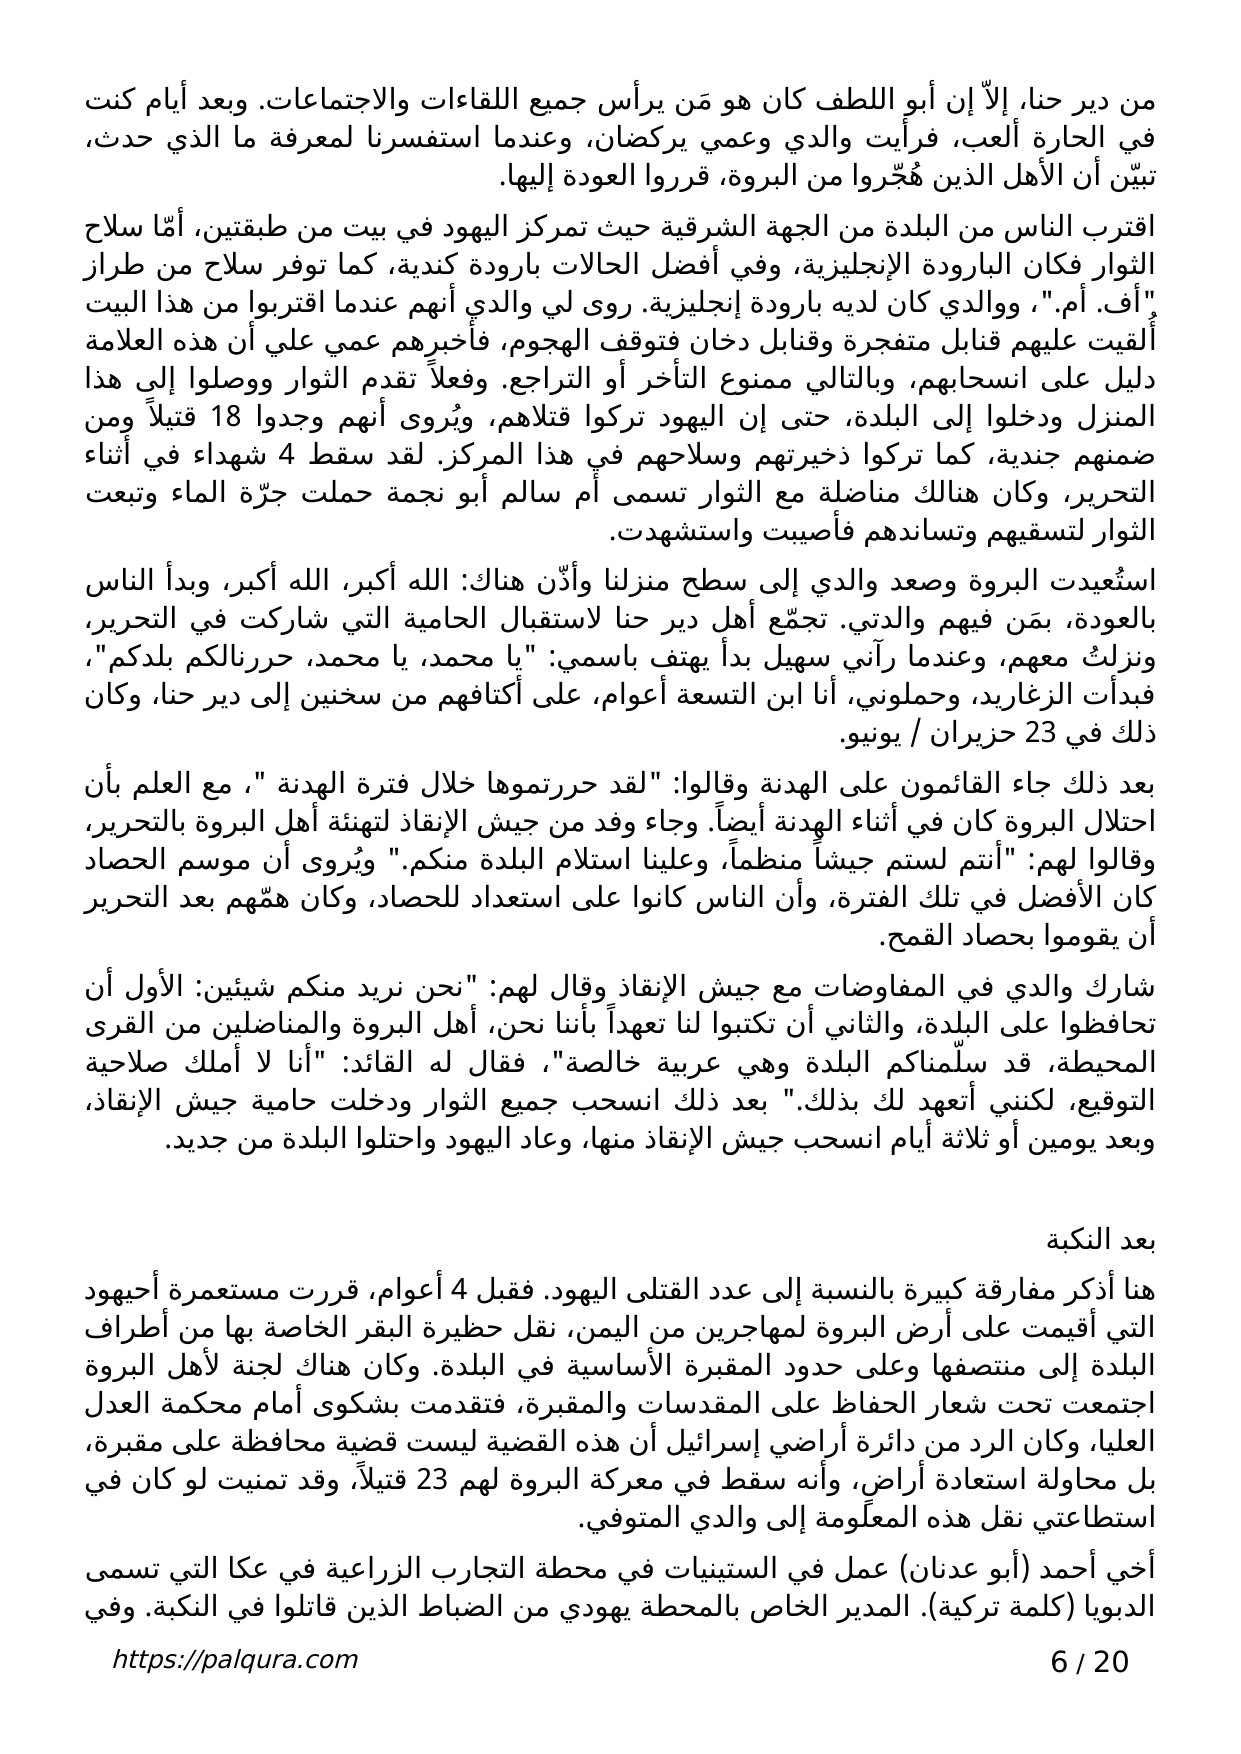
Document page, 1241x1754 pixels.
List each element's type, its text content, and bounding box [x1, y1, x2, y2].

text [83, 1552, 1157, 1628]
text اقترب الناس من البلدة من الجهة الشرقية حيث تمركز اليهود في بيت من طبقتين، أمّا سلاح الثوار فكان البارودة الإنجليزية، وفي أفضل الحالات بارودة كندية، كما توفر سلاح من طراز "أف. أم."، ووالدي كان لديه بارودة إنجليزية. روى لي والدي أنهم عندما اقتربوا من هذا البيت أُلقيت عليهم قنابل متفجرة وقنابل دخان فتوقف الهجوم، فأخبرهم عمي علي أن هذه العلامة دليل على انسحابهم، وبالتالي ممنوع التأخر أو التراجع. وفعلاً تقدم الثوار ووصلوا إلى هذا المنزل ودخلوا إلى البلدة، حتى إن اليهود تركوا قتلاهم، ويُروى أنهم وجدوا 18 قتيلاً ومن ضمنهم جندية، كما تركوا ذخيرتهم وسلاحهم في هذا المركز. لقد سقط 4 شهداء في أثناء التحرير، وكان هنالك مناضلة مع الثوار تسمى أم سالم أبو نجمة حملت جرّة الماء وتبعت الثوار لتسقيهم وتساندهم فأصيبت واستشهدت. [83, 210, 1157, 552]
text هنا أذكر مفارقة كبيرة بالنسبة إلى عدد القتلى اليهود. فقبل 4 أعوام، قررت مستعمرة أحيهود التي أقيمت على أرض البروة لمهاجرين من اليمن، نقل حظيرة البقر الخاصة بها من أطراف البلدة إلى منتصفها وعلى حدود المقبرة الأساسية في البلدة. وكان هناك لجنة لأهل البروة اجتمعت تحت شعار الحفاظ على المقدسات والمقبرة، فتقدمت بشكوى أمام محكمة العدل العليا، وكان الرد من دائرة أراضي إسرائيل أن هذه القضية ليست قضية محافظة على مقبرة، بل محاولة استعادة أراضٍ، وأنه سقط في معركة البروة لهم 23 قتيلاً، وقد تمنيت لو كان في استطاعتي نقل هذه المعلومة إلى والدي المتوفي. [83, 1273, 1157, 1539]
text بعد النكبة [83, 1223, 1157, 1261]
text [83, 83, 1157, 197]
text شارك والدي في المفاوضات مع جيش الإنقاذ وقال لهم: "نحن نريد منكم شيئين: الأول أن تحافظوا على البلدة، والثاني أن تكتبوا لنا تعهداً بأننا نحن، أهل البروة والمناضلين من القرى المحيطة، قد سلّمناكم البلدة وهي عربية خالصة"، فقال له القائد: "أنا لا أملك صلاحية التوقيع، لكنني أتعهد لك بذلك." بعد ذلك انسحب جميع الثوار ودخلت حامية جيش الإنقاذ، وبعد يومين أو ثلاثة أيام انسحب جيش الإنقاذ منها، وعاد اليهود واحتلوا البلدة من جديد. [83, 970, 1157, 1160]
text بعد ذلك جاء القائمون على الهدنة وقالوا: "لقد حررتموها خلال فترة الهدنة "، مع العلم بأن احتلال البروة كان في أثناء الهدنة أيضاً. وجاء وفد من جيش الإنقاذ لتهنئة أهل البروة بالتحرير، وقالوا لهم: "أنتم لستم جيشاً منظماً، وعلينا استلام البلدة منكم." ويُروى أن موسم الحصاد كان الأفضل في تلك الفترة، وأن الناس كانوا على استعداد للحصاد، وكان همّهم بعد التحرير أن يقوموا بحصاد القمح. [83, 767, 1157, 957]
text استُعيدت البروة وصعد والدي إلى سطح منزلنا وأذّن هناك: الله أكبر، الله أكبر، وبدأ الناس بالعودة، بمَن فيهم والدتي. تجمّع أهل دير حنا لاستقبال الحامية التي شاركت في التحرير، ونزلتُ معهم، وعندما رآني سهيل بدأ يهتف باسمي: "يا محمد، يا محمد، حررنالكم بلدكم"، فبدأت الزغاريد، وحملوني، أنا ابن التسعة أعوام، على أكتافهم من سخنين إلى دير حنا، وكان ذلك في 23 حزيران / يونيو. [83, 564, 1157, 755]
